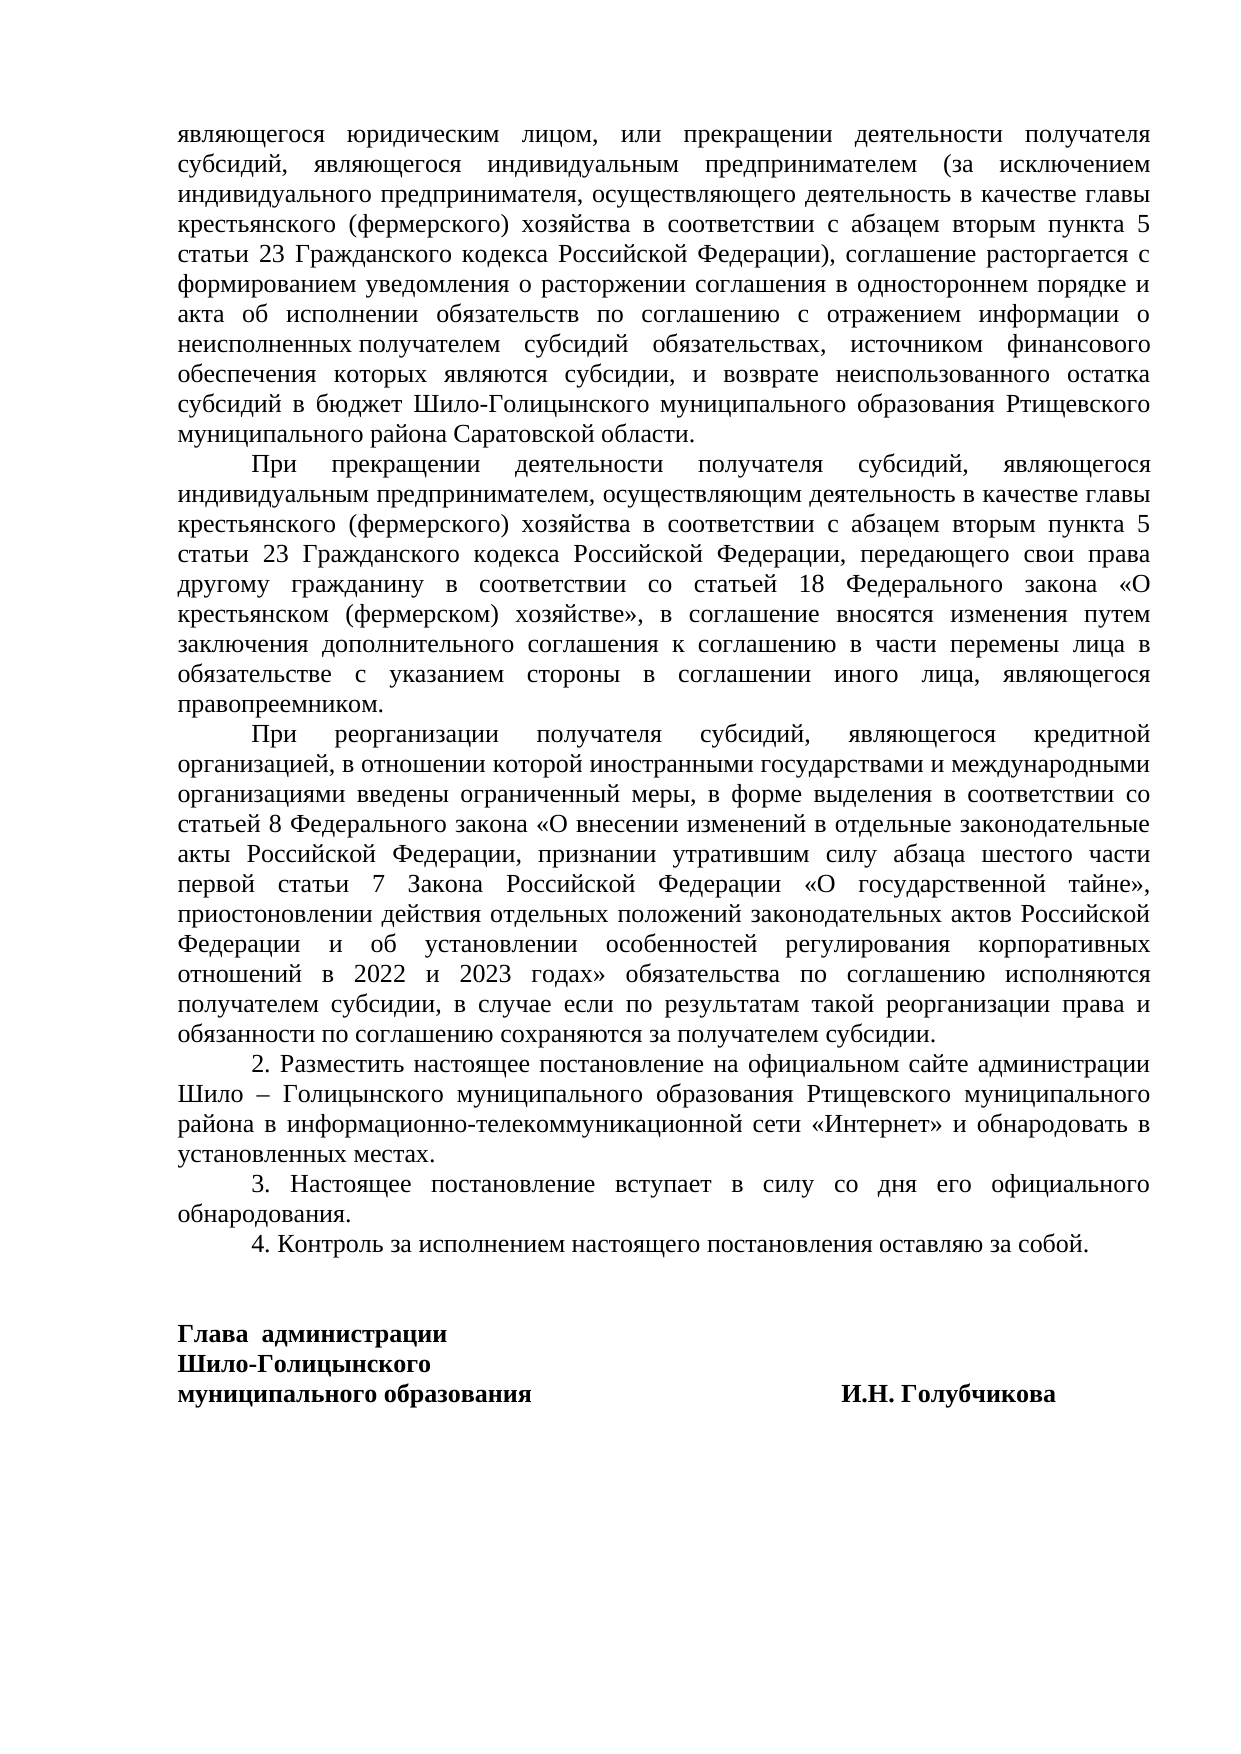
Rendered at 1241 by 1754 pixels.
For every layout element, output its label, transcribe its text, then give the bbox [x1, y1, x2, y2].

text Глава администрации [177, 1318, 1152, 1348]
text При реорганизации получателя субсидий, являющегося кредитной организацией, в отношении которой иностранными государствами и международными организациями введены ограниченный меры, в форме выделения в соответствии со статьей 8 Федерального закона «О внесении изменений в отдельные законодательные акты Российской Федерации, признании утратившим силу абзаца шестого части первой статьи 7 Закона Российской Федерации «О государственной тайне», приостоновлении действия отдельных положений законодательных актов Российской Федерации и об установлении особенностей регулирования корпоративных отношений в 2022 и 2023 годах» обязательства по соглашению исполняются получателем субсидии, в случае если по результатам такой реорганизации права и обязанности по соглашению сохраняются за получателем субсидии. [177, 718, 1152, 1048]
text 2. Разместить настоящее постановление на официальном сайте администрации Шило – Голицынского муниципального образования Ртищевского муниципального района в информационно-телекоммуникационной сети «Интернет» и обнародовать в установленных местах. [177, 1048, 1152, 1168]
text муниципального образования И.Н. Голубчикова [177, 1378, 1152, 1408]
text 4. Контроль за исполнением настоящего постановления оставляю за собой. [177, 1228, 1152, 1258]
text Шило-Голицынского [177, 1348, 1152, 1378]
text При прекращении деятельности получателя субсидий, являющегося индивидуальным предпринимателем, осуществляющим деятельность в качестве главы крестьянского (фермерского) хозяйства в соответствии с абзацем вторым пункта 5 статьи 23 Гражданского кодекса Российской Федерации, передающего свои права другому гражданину в соответствии со статьей 18 Федерального закона «О крестьянском (фермерском) хозяйстве», в соглашение вносятся изменения путем заключения дополнительного соглашения к соглашению в части перемены лица в обязательстве с указанием стороны в соглашении иного лица, являющегося правопреемником. [177, 448, 1152, 718]
text 3. Настоящее постановление вступает в силу со дня его официального обнародования. [177, 1168, 1152, 1228]
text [177, 118, 1152, 448]
